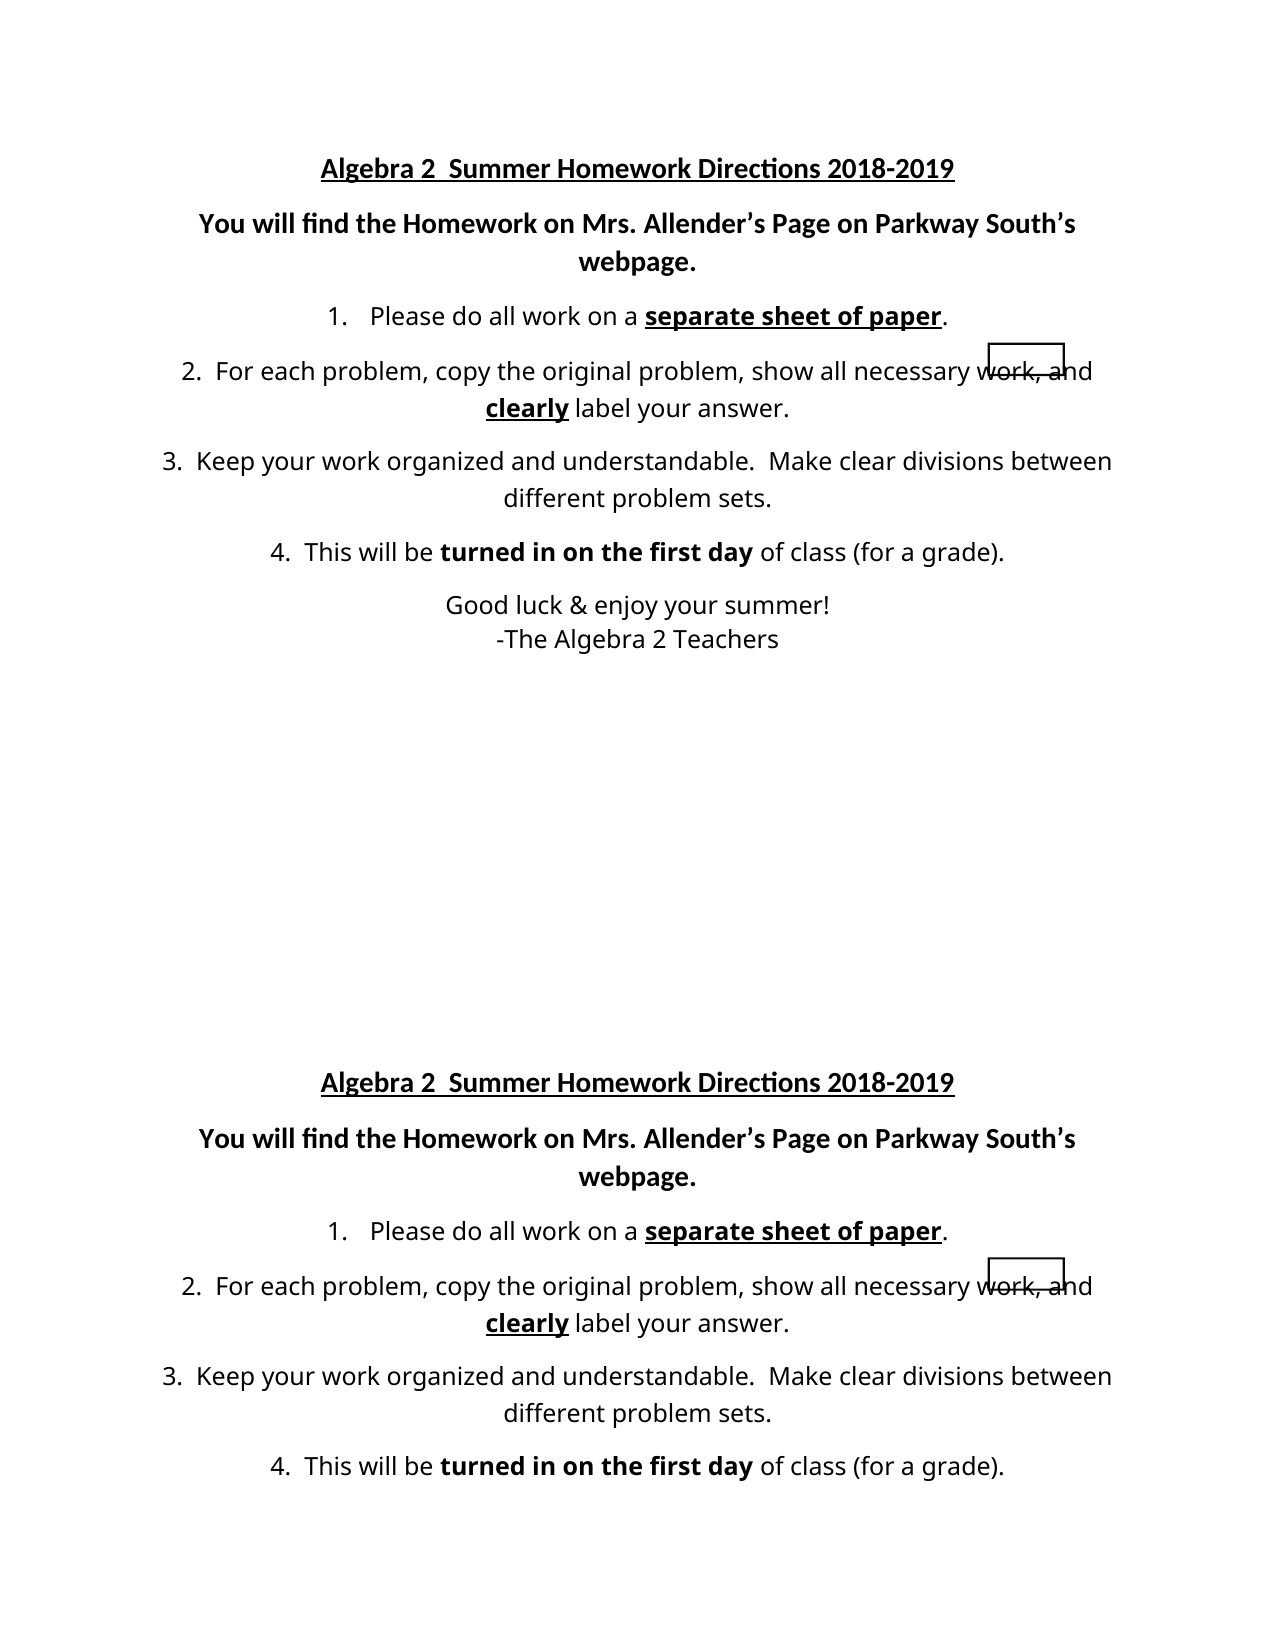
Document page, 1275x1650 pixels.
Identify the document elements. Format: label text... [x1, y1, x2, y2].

text 2. For each problem, copy the original problem, show all necessary work, and clearly label your answer. [150, 354, 1125, 425]
text -The Algebra 2 Teachers [150, 622, 1125, 656]
text Algebra 2 Summer Homework Directions 2018-2019 [150, 150, 1125, 186]
text Algebra 2 Summer Homework Directions 2018-2019 [150, 1064, 1125, 1100]
text Good luck & enjoy your summer! [150, 588, 1125, 622]
text 4. This will be turned in on the first day of class (for a grade). [150, 534, 1125, 568]
text 1. Please do all work on a separate sheet of paper. [150, 299, 1125, 333]
text 3. Keep your work organized and understandable. Make clear divisions between different problem sets. [150, 1359, 1125, 1429]
text 1. Please do all work on a separate sheet of paper. [150, 1213, 1125, 1247]
text 3. Keep your work organized and understandable. Make clear divisions between different problem sets. [150, 444, 1125, 515]
text You will find the Homework on Mrs. Allender’s Page on Parkway South’s webpage. [150, 205, 1125, 279]
text 4. This will be turned in on the first day of class (for a grade). [150, 1449, 1125, 1483]
text 2. For each problem, copy the original problem, show all necessary work, and clearly label your answer. [150, 1268, 1125, 1339]
text You will find the Homework on Mrs. Allender’s Page on Parkway South’s webpage. [150, 1120, 1125, 1194]
